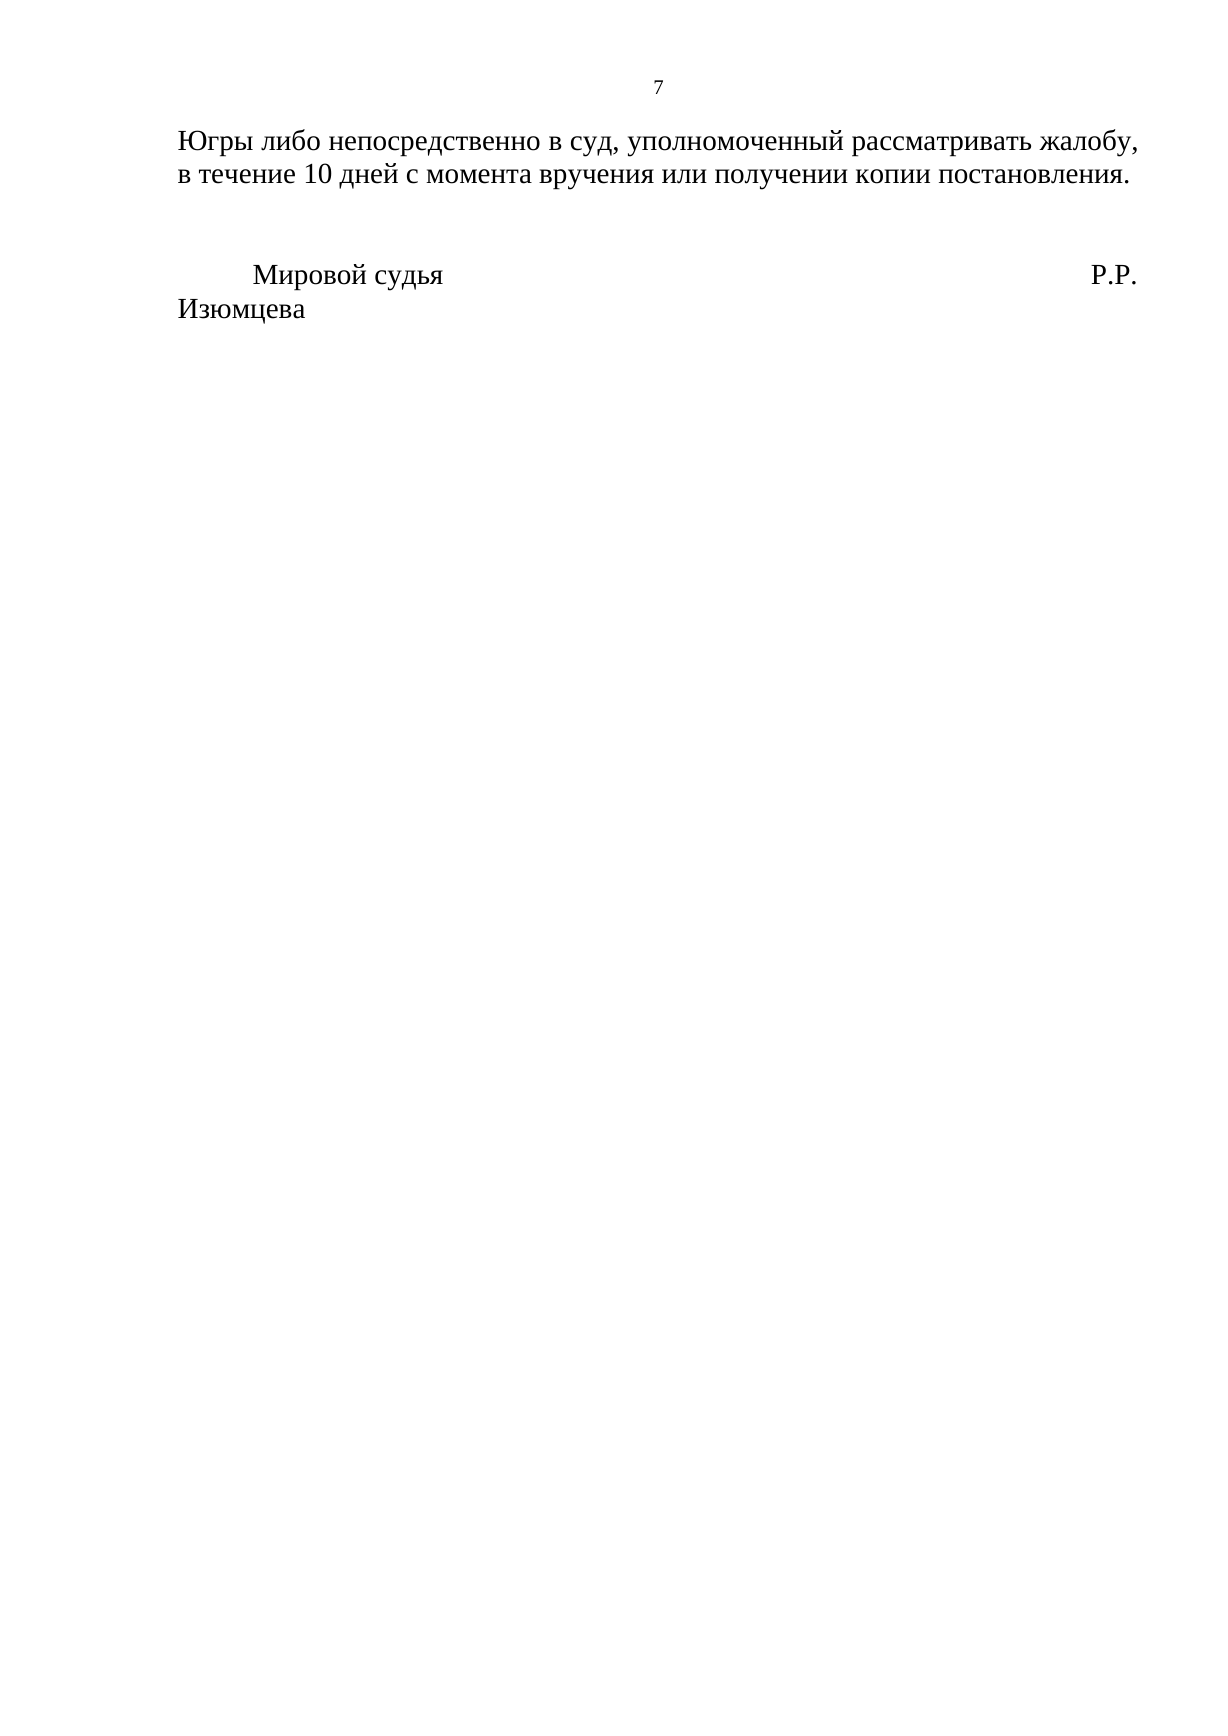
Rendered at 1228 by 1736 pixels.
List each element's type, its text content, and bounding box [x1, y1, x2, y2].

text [177, 123, 1139, 190]
text Мировой судья Р.Р. Изюмцева [177, 257, 1139, 324]
